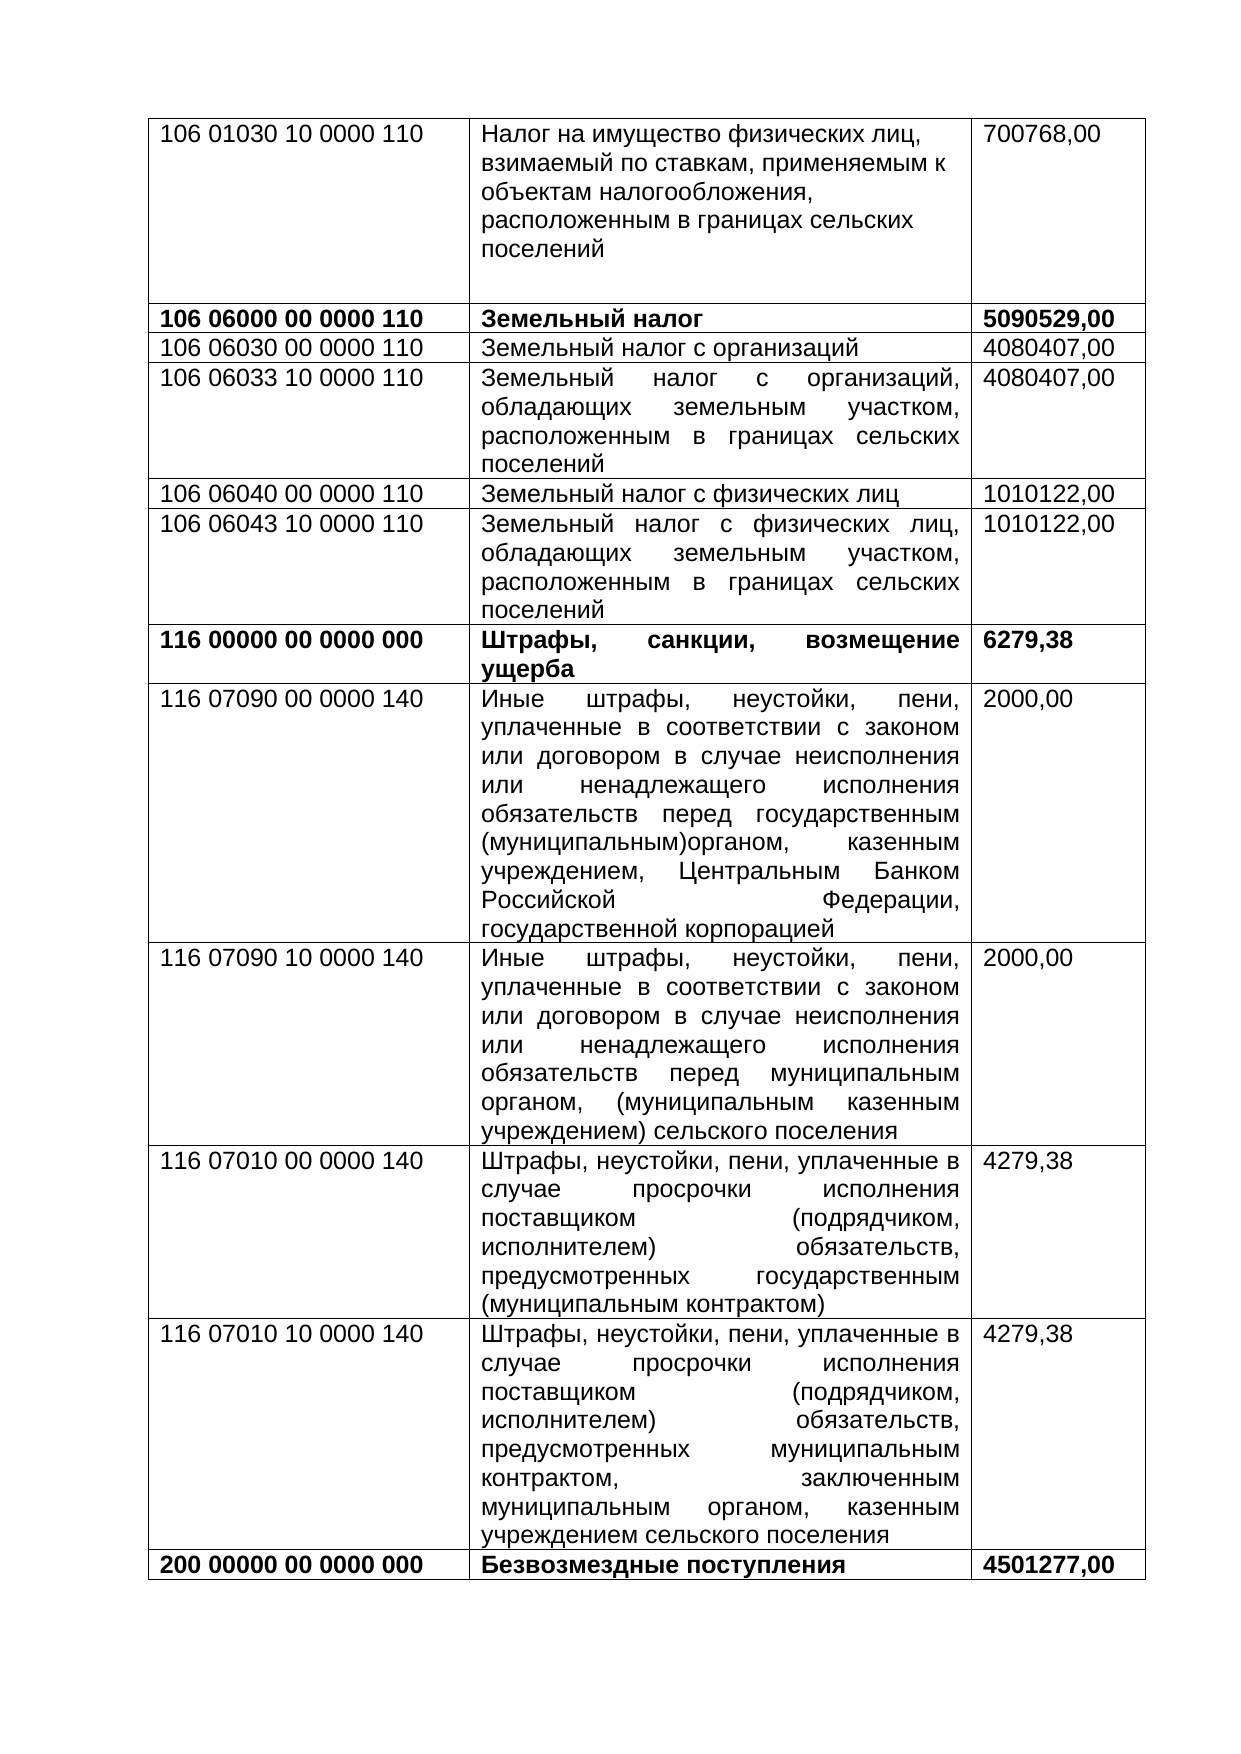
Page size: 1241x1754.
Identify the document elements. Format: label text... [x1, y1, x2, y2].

table_cell 700768,00 [972, 119, 1145, 302]
table_cell 4080407,00 [972, 333, 1145, 362]
table_cell Земельный налог [470, 304, 971, 332]
table_cell 4279,38 [972, 1319, 1145, 1549]
table_cell Земельный налог с физических лиц [470, 479, 971, 508]
table_cell 6279,38 [972, 625, 1145, 682]
table_cell Земельный налог с организаций, обладающих земельным участком, расположенным в границах сельских поселений [470, 363, 971, 478]
table_cell 116 00000 00 0000 000 [149, 625, 469, 682]
table_cell Налог на имущество физических лиц, взимаемый по ставкам, применяемым к объектам налогообложения, расположенным в границах сельских поселений [470, 119, 971, 302]
table_cell 116 07090 10 0000 140 [149, 943, 469, 1144]
table_cell 2000,00 [972, 943, 1145, 1144]
table_cell Земельный налог с организаций [470, 333, 971, 362]
table_cell 5090529,00 [972, 304, 1145, 332]
table_cell Земельный налог с физических лиц, обладающих земельным участком, расположенным в границах сельских поселений [470, 509, 971, 624]
table_cell 106 06030 00 0000 110 [149, 333, 469, 362]
table_cell 106 01030 10 0000 110 [149, 119, 469, 302]
table_cell Безвозмездные поступления [470, 1550, 971, 1579]
table_cell Иные штрафы, неустойки, пени, уплаченные в соответствии с законом или договором в случае неисполнения или ненадлежащего исполнения обязательств перед государственным (муниципальным)органом, казенным учреждением, Центральным Банком Российской Федерации, государственной корпорацией [470, 684, 971, 942]
table_cell 106 06043 10 0000 110 [149, 509, 469, 624]
table_cell Иные штрафы, неустойки, пени, уплаченные в соответствии с законом или договором в случае неисполнения или ненадлежащего исполнения обязательств перед муниципальным органом, (муниципальным казенным учреждением) сельского поселения [470, 943, 971, 1144]
table_cell Штрафы, неустойки, пени, уплаченные в случае просрочки исполнения поставщиком (подрядчиком, исполнителем) обязательств, предусмотренных муниципальным контрактом, заключенным муниципальным органом, казенным учреждением сельского поселения [470, 1319, 971, 1549]
table_cell 1010122,00 [972, 509, 1145, 624]
table_cell Штрафы, санкции, возмещение ущерба [470, 625, 971, 682]
table_cell 116 07090 00 0000 140 [149, 684, 469, 942]
table_cell 116 07010 10 0000 140 [149, 1319, 469, 1549]
table_cell Штрафы, неустойки, пени, уплаченные в случае просрочки исполнения поставщиком (подрядчиком, исполнителем) обязательств, предусмотренных государственным (муниципальным контрактом) [470, 1146, 971, 1318]
table_cell 4279,38 [972, 1146, 1145, 1318]
table_cell 106 06000 00 0000 110 [149, 304, 469, 332]
table_cell 106 06033 10 0000 110 [149, 363, 469, 478]
table_cell 2000,00 [972, 684, 1145, 942]
table_cell 1010122,00 [972, 479, 1145, 508]
table_cell 200 00000 00 0000 000 [149, 1550, 469, 1579]
table_cell 116 07010 00 0000 140 [149, 1146, 469, 1318]
table_cell 4080407,00 [972, 363, 1145, 478]
table_cell 106 06040 00 0000 110 [149, 479, 469, 508]
table_cell 4501277,00 [972, 1550, 1145, 1579]
